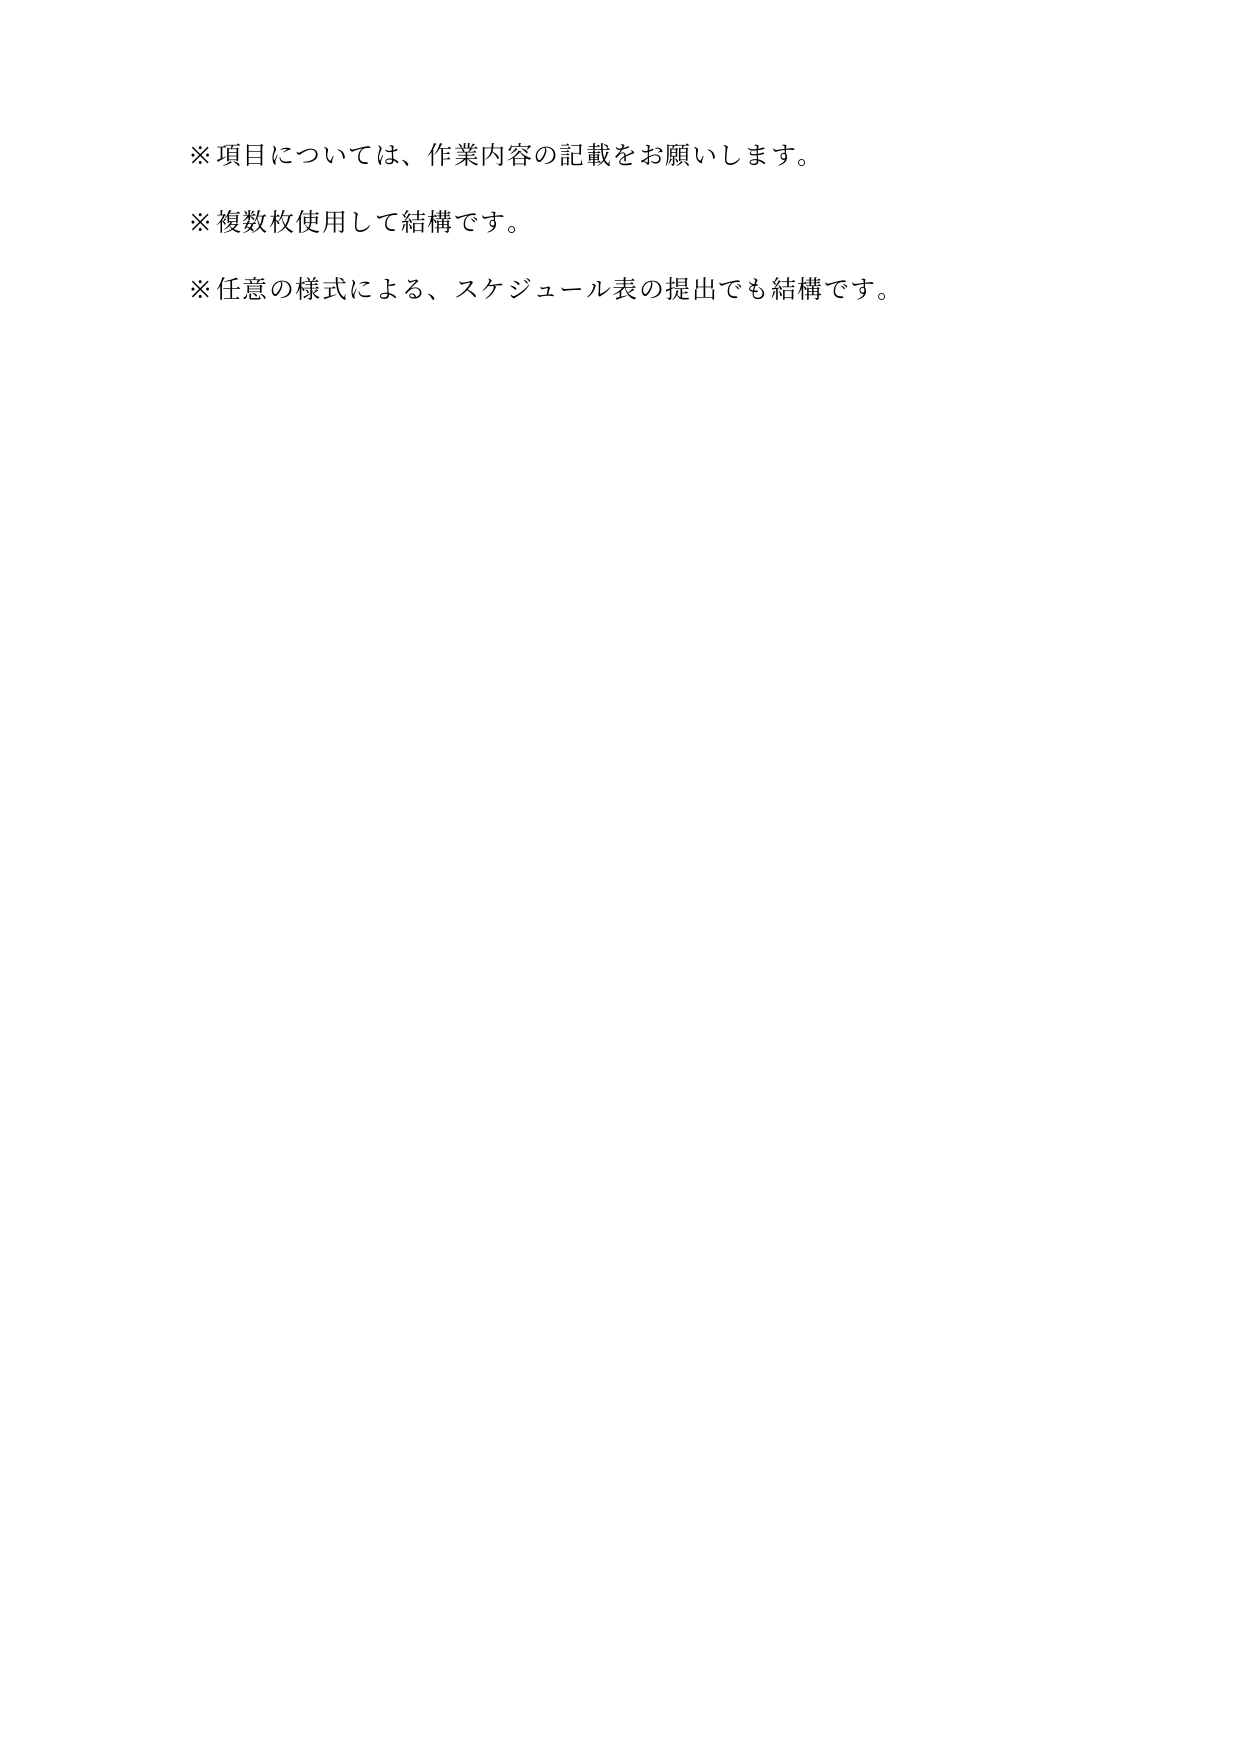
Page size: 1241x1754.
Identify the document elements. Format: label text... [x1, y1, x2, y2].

text ※複数枚使用して結構です。 [190, 187, 1169, 254]
text ※項目については、作業内容の記載をお願いします。 [190, 120, 1169, 187]
text ※任意の様式による、スケジュール表の提出でも結構です。 [190, 254, 1169, 322]
